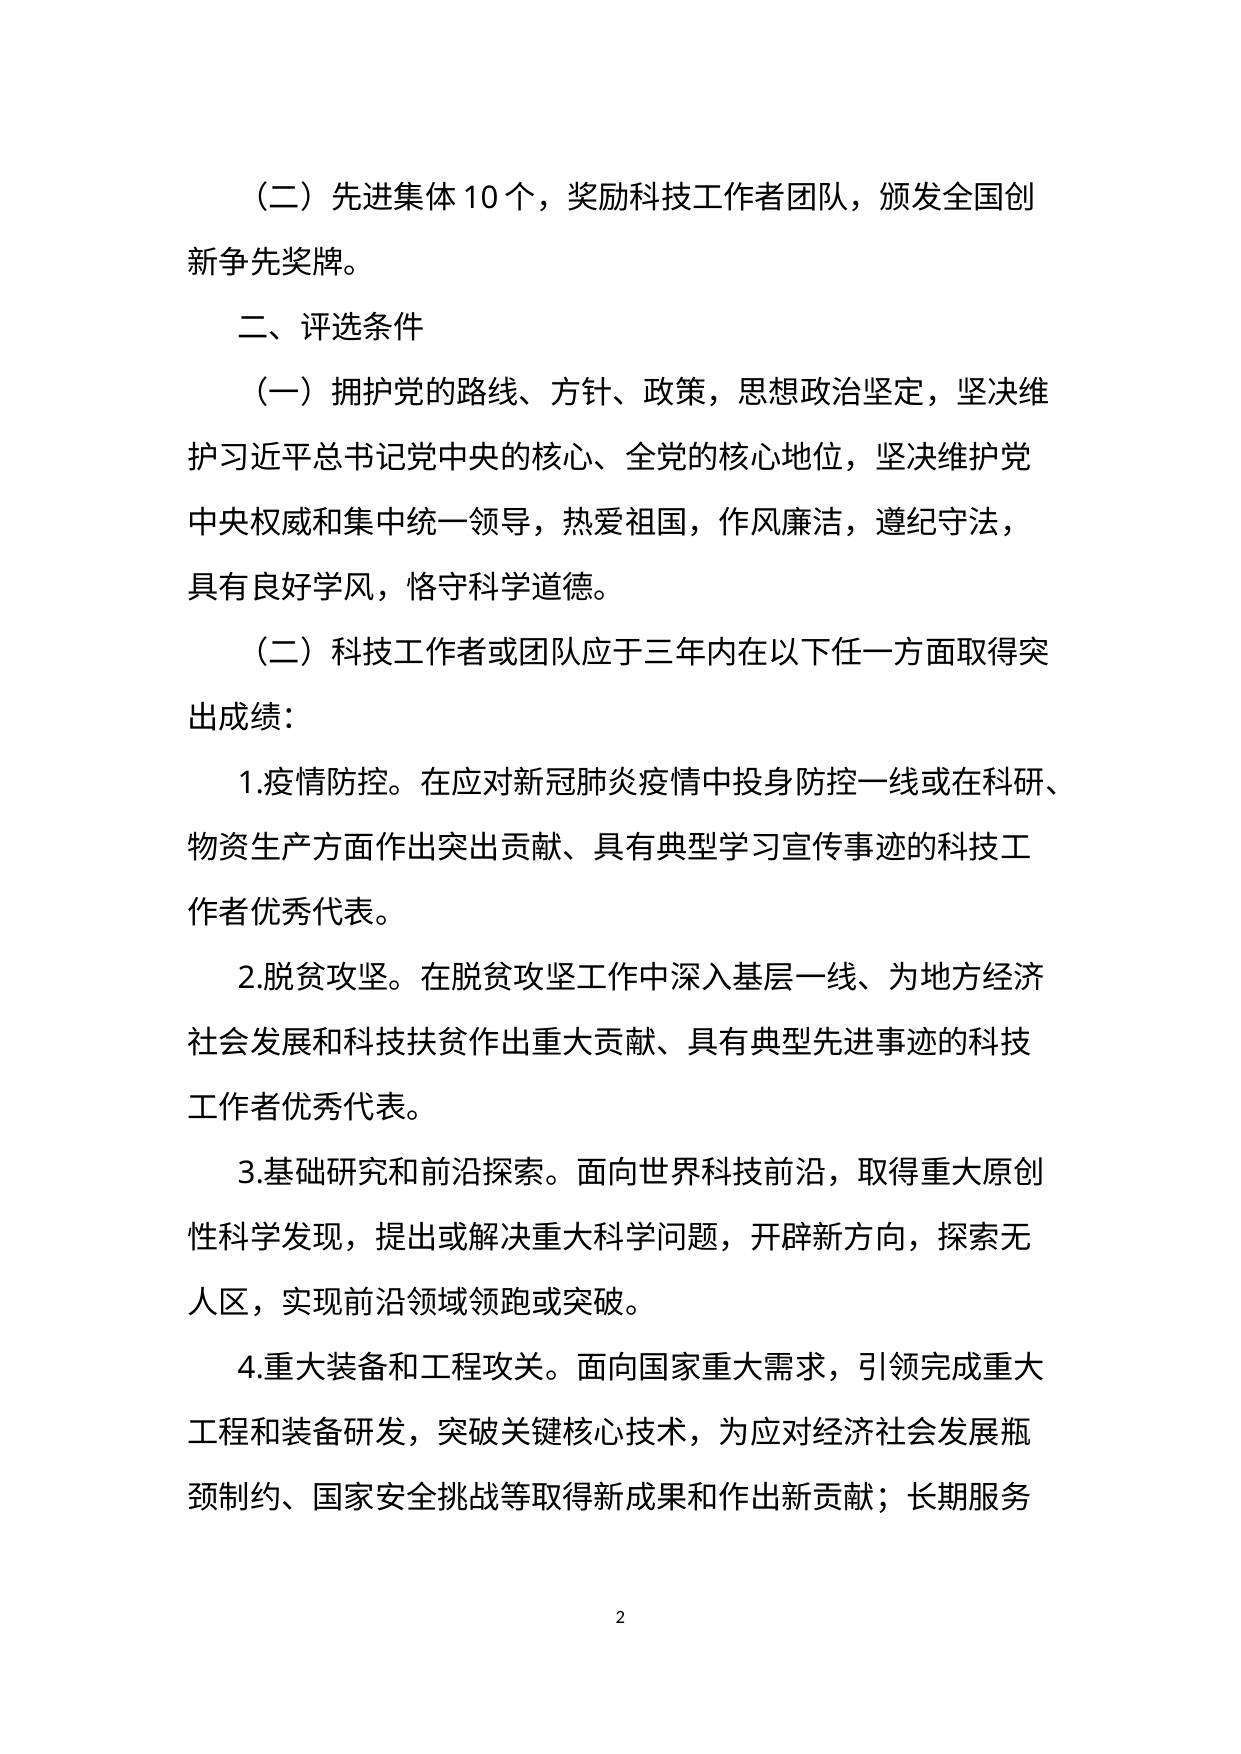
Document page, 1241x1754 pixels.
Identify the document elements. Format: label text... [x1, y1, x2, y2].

text 二、评选条件 [187, 292, 1053, 357]
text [187, 1332, 1053, 1527]
text （二）科技工作者或团队应于三年内在以下任一方面取得突出成绩： [187, 617, 1053, 747]
text 3.基础研究和前沿探索。面向世界科技前沿，取得重大原创性科学发现，提出或解决重大科学问题，开辟新方向，探索无人区，实现前沿领域领跑或突破。 [187, 1137, 1053, 1332]
text 1.疫情防控。在应对新冠肺炎疫情中投身防控一线或在科研、物资生产方面作出突出贡献、具有典型学习宣传事迹的科技工作者优秀代表。 [187, 747, 1053, 942]
text （一）拥护党的路线、方针、政策，思想政治坚定，坚决维护习近平总书记党中央的核心、全党的核心地位，坚决维护党中央权威和集中统一领导，热爱祖国，作风廉洁，遵纪守法，具有良好学风，恪守科学道德。 [187, 357, 1053, 617]
text 2.脱贫攻坚。在脱贫攻坚工作中深入基层一线、为地方经济社会发展和科技扶贫作出重大贡献、具有典型先进事迹的科技工作者优秀代表。 [187, 942, 1053, 1137]
text （二）先进集体10个，奖励科技工作者团队，颁发全国创新争先奖牌。 [187, 162, 1053, 292]
